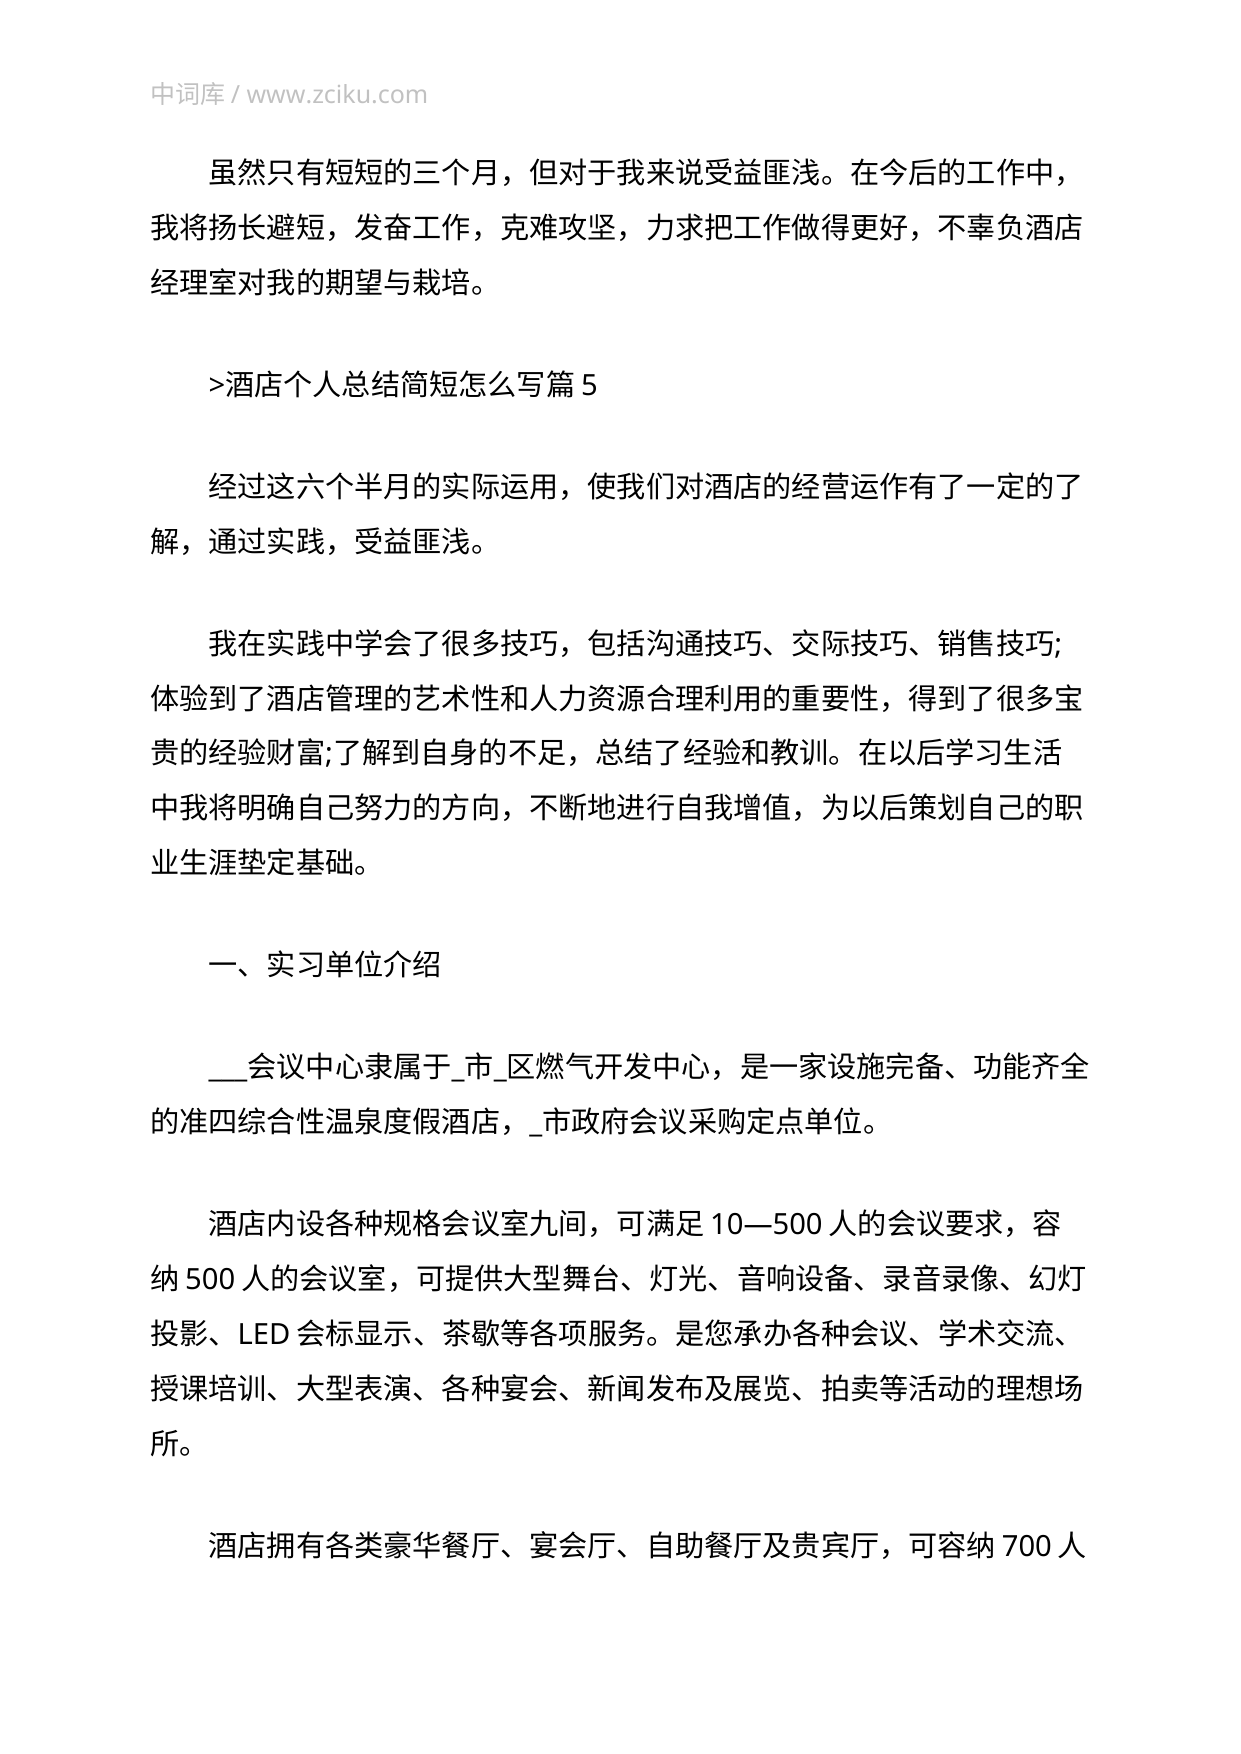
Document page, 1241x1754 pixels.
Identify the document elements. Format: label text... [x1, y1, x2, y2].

text 酒店内设各种规格会议室九间，可满足10—500人的会议要求，容纳500人的会议室，可提供大型舞台、灯光、音响设备、录音录像、幻灯投影、LED会标显示、茶歇等各项服务。是您承办各种会议、学术交流、授课培训、大型表演、各种宴会、新闻发布及展览、拍卖等活动的理想场所。 [150, 1201, 1090, 1463]
text >酒店个人总结简短怎么写篇5 [150, 362, 1090, 404]
text 一、实习单位介绍 [150, 942, 1090, 984]
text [150, 1522, 1090, 1564]
text ___会议中心隶属于_市_区燃气开发中心，是一家设施完备、功能齐全的准四综合性温泉度假酒店，_市政府会议采购定点单位。 [150, 1043, 1090, 1141]
text 经过这六个半月的实际运用，使我们对酒店的经营运作有了一定的了解，通过实践，受益匪浅。 [150, 463, 1090, 561]
text 虽然只有短短的三个月，但对于我来说受益匪浅。在今后的工作中，我将扬长避短，发奋工作，克难攻坚，力求把工作做得更好，不辜负酒店经理室对我的期望与栽培。 [150, 150, 1090, 302]
text 我在实践中学会了很多技巧，包括沟通技巧、交际技巧、销售技巧;体验到了酒店管理的艺术性和人力资源合理利用的重要性，得到了很多宝贵的经验财富;了解到自身的不足，总结了经验和教训。在以后学习生活中我将明确自己努力的方向，不断地进行自我增值，为以后策划自己的职业生涯垫定基础。 [150, 620, 1090, 882]
